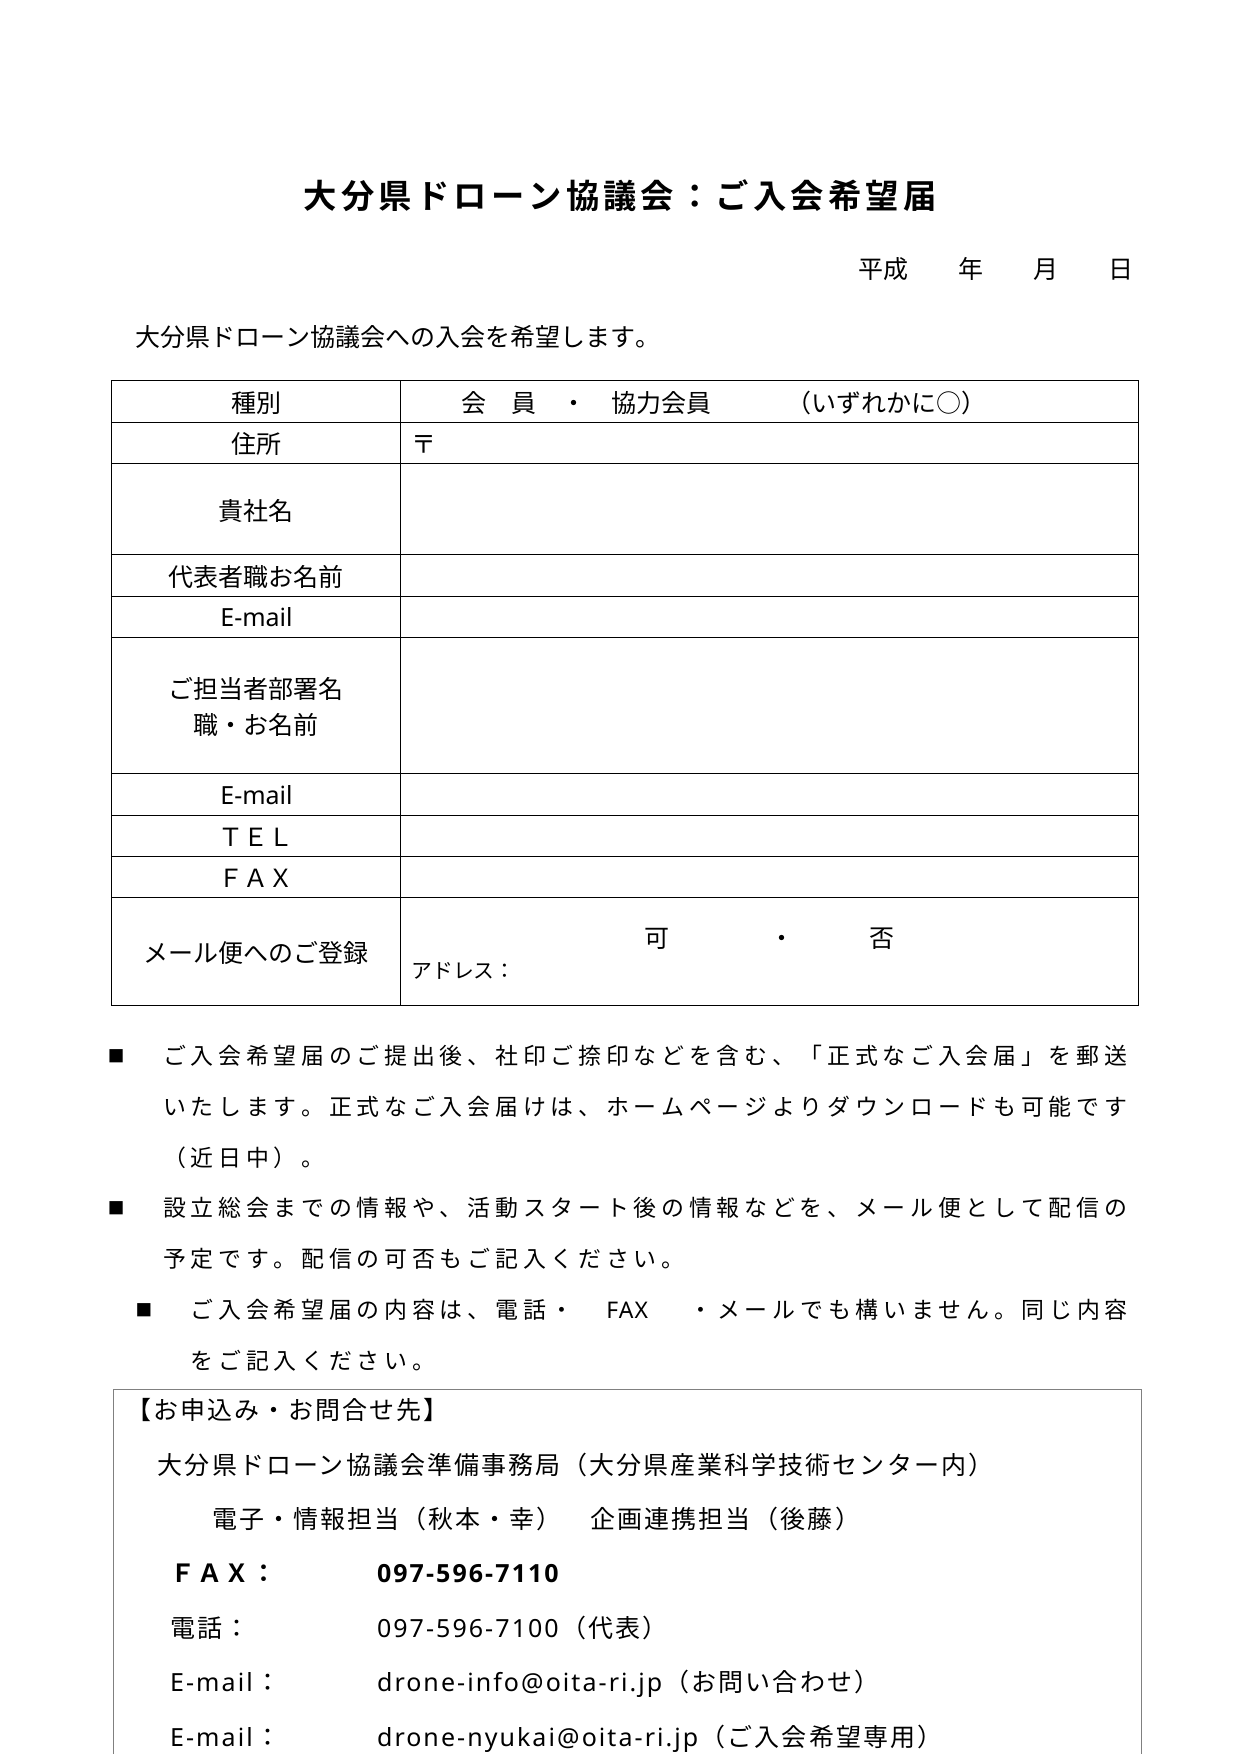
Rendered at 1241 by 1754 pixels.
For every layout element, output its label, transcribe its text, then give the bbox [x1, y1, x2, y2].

list ご入会希望届の内容は、電話・FAX・メールでも構いません。同じ内容をご記入ください。 [123, 1292, 1133, 1377]
table_cell [401, 857, 1138, 897]
table_cell ご担当者部署名 職・お名前 [112, 638, 400, 773]
table_cell ＴＥＬ [112, 816, 400, 856]
table_header 会 員 ・ 協力会員 （いずれかに○） [401, 381, 1138, 422]
table_cell [401, 464, 1138, 554]
table_cell [401, 597, 1138, 637]
table_cell 貴社名 [112, 464, 400, 554]
table_cell メール便へのご登録 [112, 898, 400, 1005]
list ご入会希望届のご提出後、社印ご捺印などを含む、「正式なご入会届」を郵送いたします。正式なご入会届けは、ホームページよりダウンロードも可能です（近日中）。 [107, 1037, 1133, 1173]
table_cell E-mail [112, 774, 400, 814]
text 平成 年 月 日 [107, 250, 1133, 286]
table_cell 〒 [401, 423, 1138, 463]
table_cell 可 ・ 否 アドレス： [401, 898, 1138, 1005]
table_cell [401, 555, 1138, 596]
list 設立総会までの情報や、活動スタート後の情報などを、メール便として配信の予定です。配信の可否もご記入ください。 [107, 1190, 1133, 1275]
table_cell 代表者職お名前 [112, 555, 400, 596]
table_cell ＦＡＸ [112, 857, 400, 897]
table_cell [401, 638, 1138, 773]
table_cell 住所 [112, 423, 400, 463]
text 大分県ドローン協議会への入会を希望します。 [107, 317, 1133, 353]
table_header 種別 [112, 381, 400, 422]
text 大分県ドローン協議会：ご入会希望届 [107, 170, 1133, 218]
table_cell [401, 774, 1138, 814]
table_cell E-mail [112, 597, 400, 637]
table_cell [401, 816, 1138, 856]
